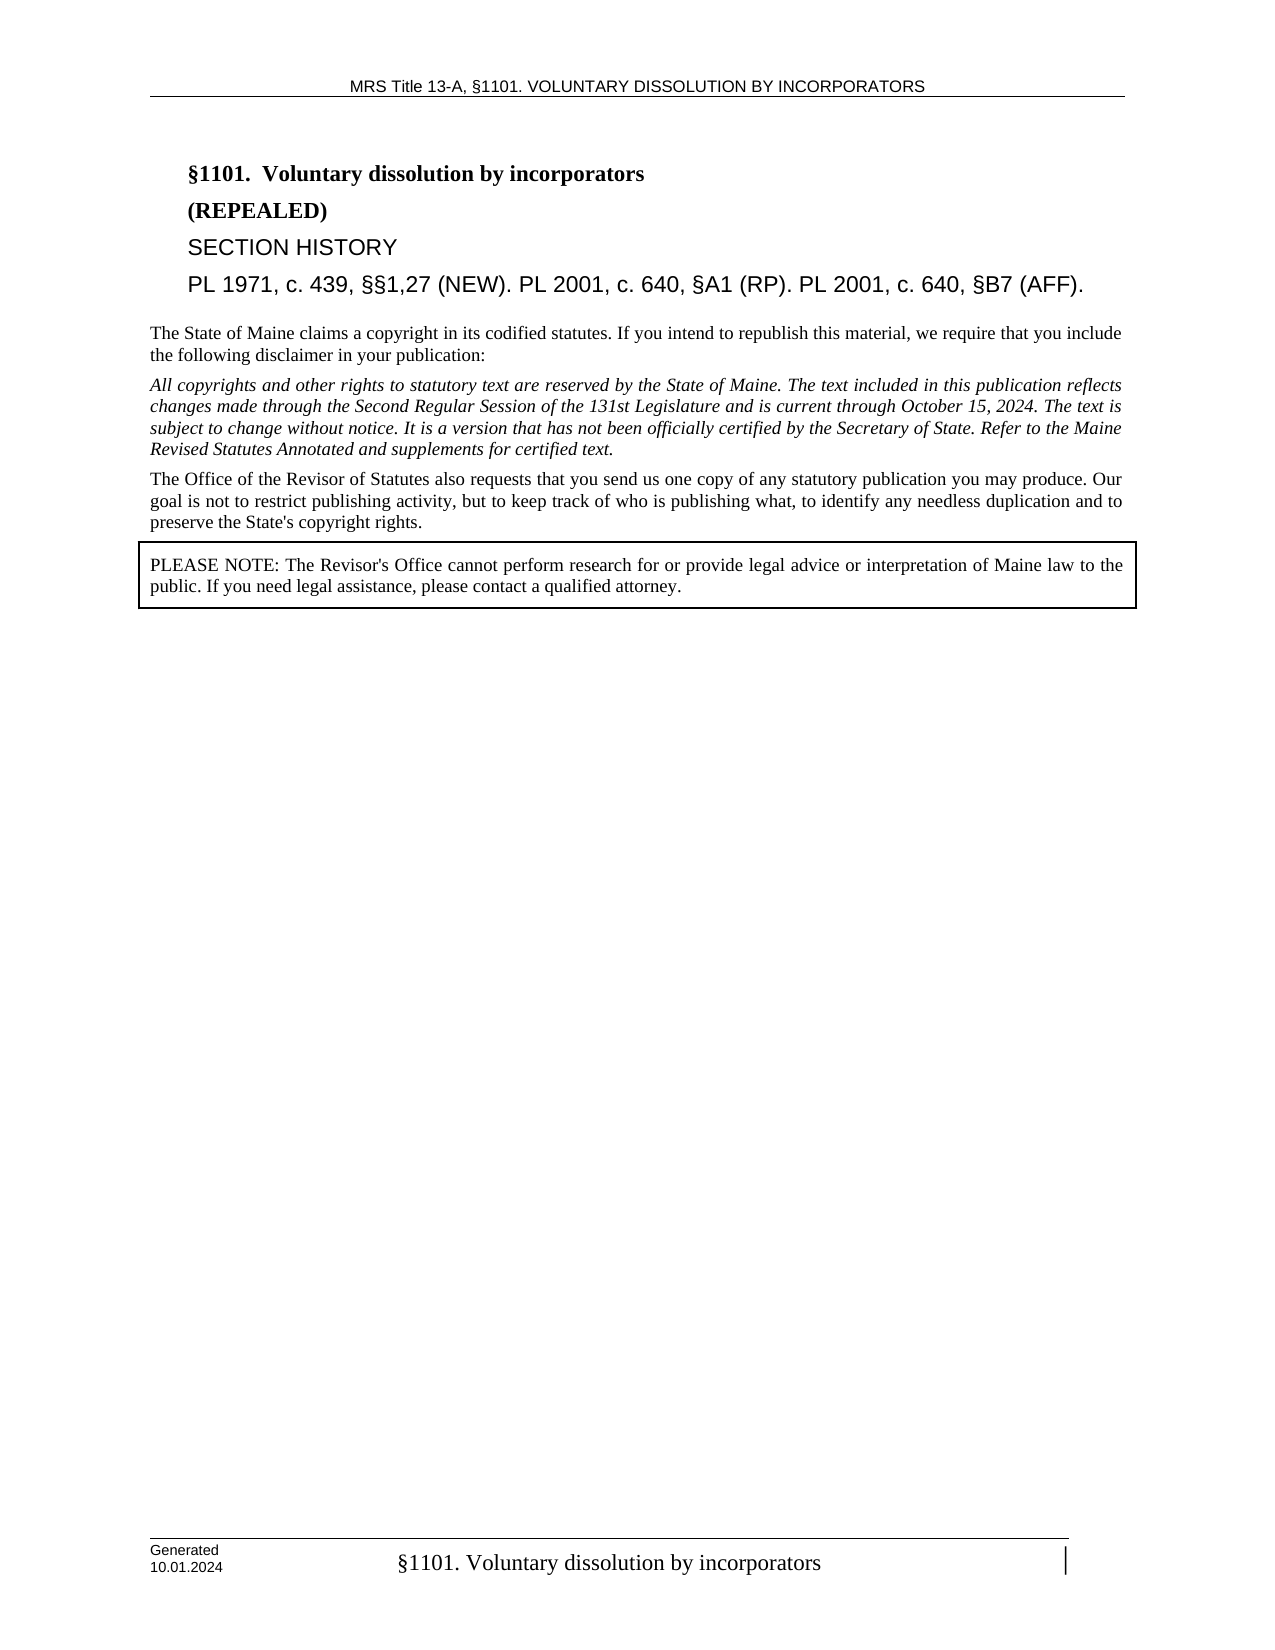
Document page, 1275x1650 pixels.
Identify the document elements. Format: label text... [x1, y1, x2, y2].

text All copyrights and other rights to statutory text are reserved by the State of Maine. The text included in this publication reflects changes made through the Second Regular Session of the 131st Legislature and is current through October 15, 2024 . The text is subject to change without notice. It is a version that has not been officially certified by the Secretary of State. Refer to the Maine Revised Statutes Annotated and supplements for certified text. [150, 373, 1125, 460]
text §1101. Voluntary dissolution by incorporators [187, 160, 1125, 187]
text SECTION HISTORY [187, 234, 1125, 260]
text The Office of the Revisor of Statutes also requests that you send us one copy of any statutory publication you may produce. Our goal is not to restrict publishing activity, but to keep track of who is publishing what, to identify any needless duplication and to preserve the State's copyright rights. [150, 468, 1125, 533]
text PLEASE NOTE: The Revisor's Office cannot perform research for or provide legal advice or interpretation of Maine law to the public. If you need legal assistance, please contact a qualified attorney. [140, 543, 1135, 607]
text PL 1971, c. 439, §§1,27 (NEW). PL 2001, c. 640, §A1 (RP). PL 2001, c. 640, §B7 (AFF). [187, 271, 1125, 297]
text The State of Maine claims a copyright in its codified statutes. If you intend to republish this material, we require that you include the following disclaimer in your publication: [150, 322, 1125, 365]
text (REPEALED) [187, 197, 1125, 223]
